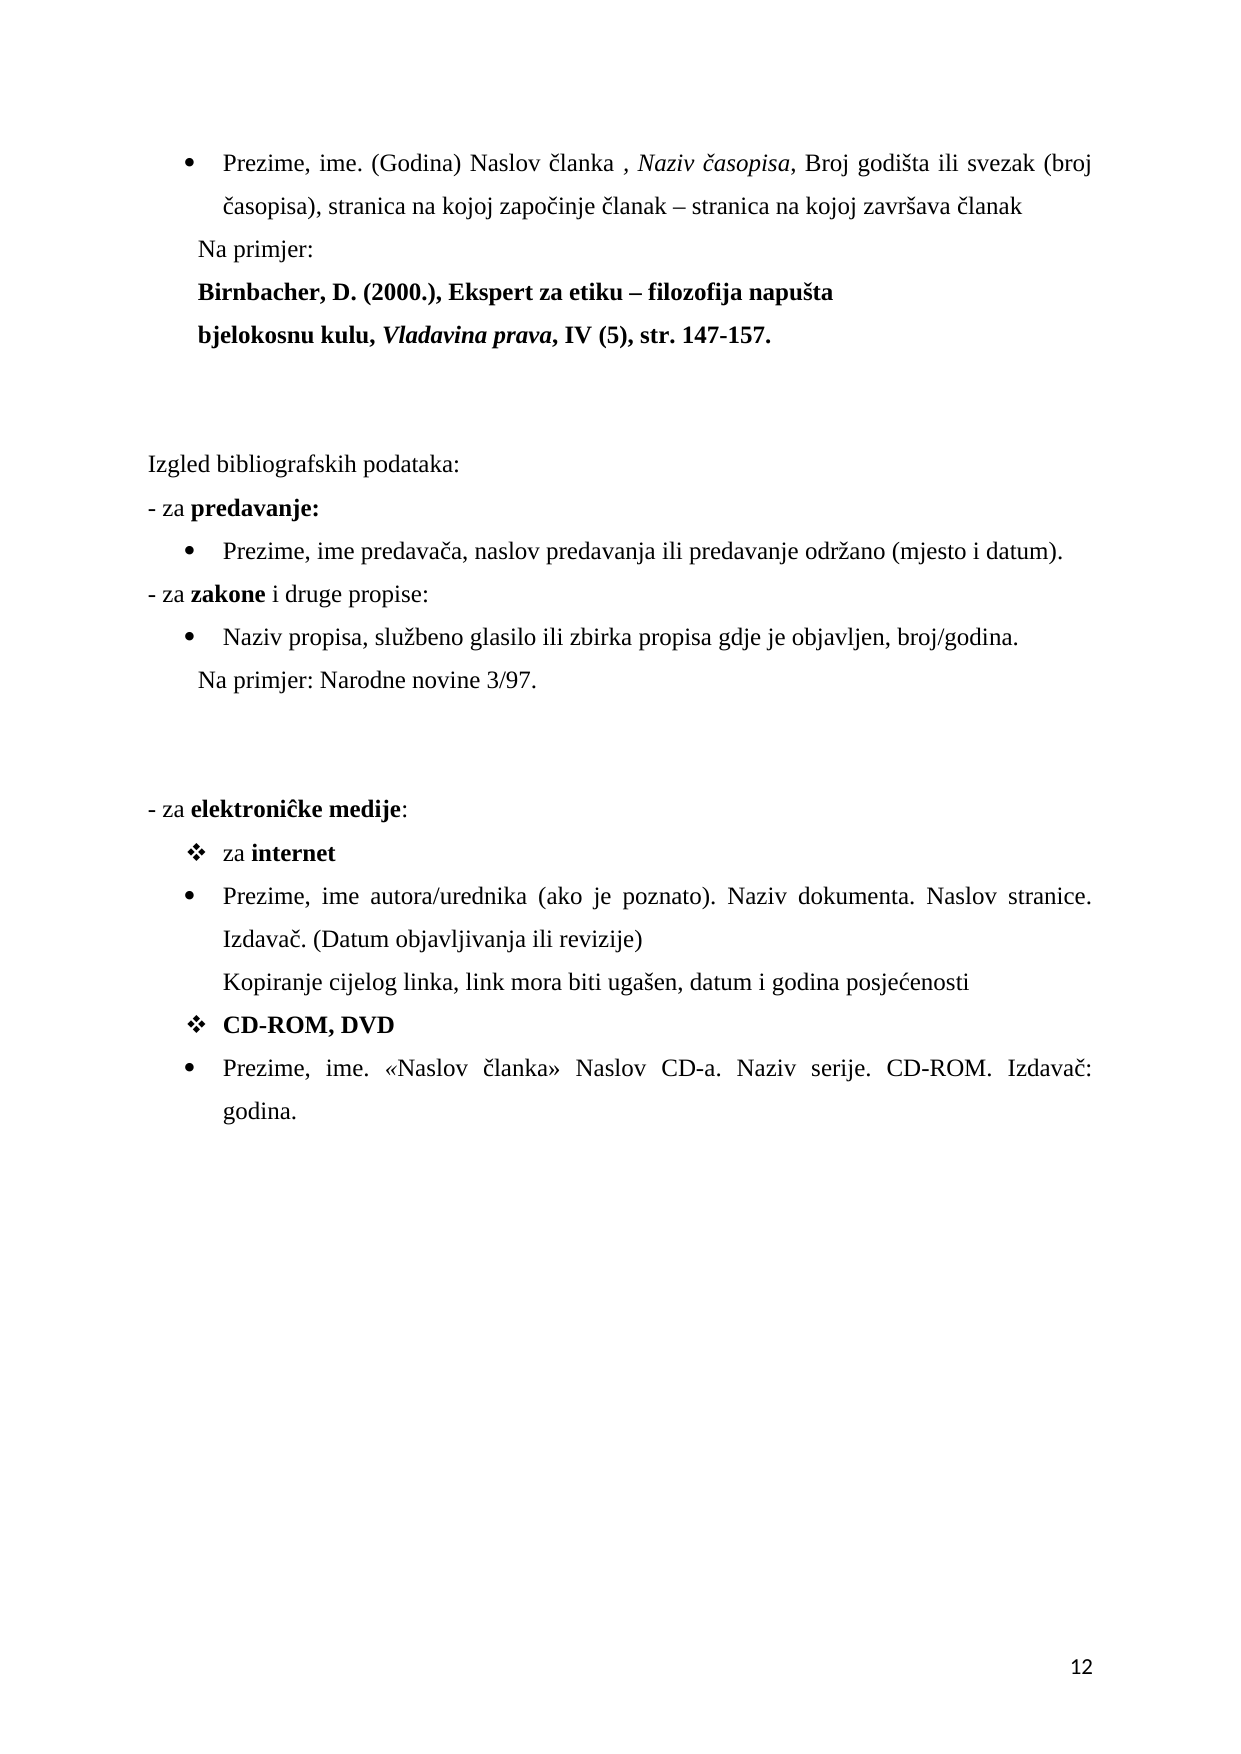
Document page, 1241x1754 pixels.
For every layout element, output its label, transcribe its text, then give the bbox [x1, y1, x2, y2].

list Prezime, ime autora/urednika (ako je poznato). Naziv dokumenta. Naslov stranice. Izdavač. (Datum objavljivanja ili revizije) [185, 881, 1093, 953]
text - za elektroniĉke medije: [148, 794, 1093, 823]
list Prezime, ime. (Godina) Naslov članka , Naziv časopisa, Broj godišta ili svezak (broj časopisa), stranica na kojoj započinje članak – stranica na kojoj završava članak [185, 148, 1093, 219]
text - za predavanje: [148, 493, 1093, 521]
list CD-ROM, DVD [185, 1010, 1093, 1039]
text bjelokosnu kulu, Vladavina prava, IV (5), str. 147-157. [148, 320, 1093, 349]
list Naziv propisa, službeno glasilo ili zbirka propisa gdje je objavljen, broj/godina. [185, 622, 1093, 651]
text Na primjer: [148, 234, 1093, 263]
text Izgled bibliografskih podataka: [148, 449, 1093, 478]
text Kopiranje cijelog linka, link mora biti ugašen, datum i godina posjećenosti [223, 967, 1093, 996]
list za internet [185, 838, 1093, 866]
text Na primjer: Narodne novine 3/97. [148, 665, 1093, 694]
text Birnbacher, D. (2000.), Ekspert za etiku – filozofija napušta [148, 277, 1093, 306]
text - za zakone i druge propise: [148, 579, 1093, 608]
list Prezime, ime. «Naslov članka» Naslov CD-a. Naziv serije. CD-ROM. Izdavač: godina. [185, 1053, 1093, 1125]
list Prezime, ime predavača, naslov predavanja ili predavanje održano (mjesto i datum). [185, 536, 1093, 564]
